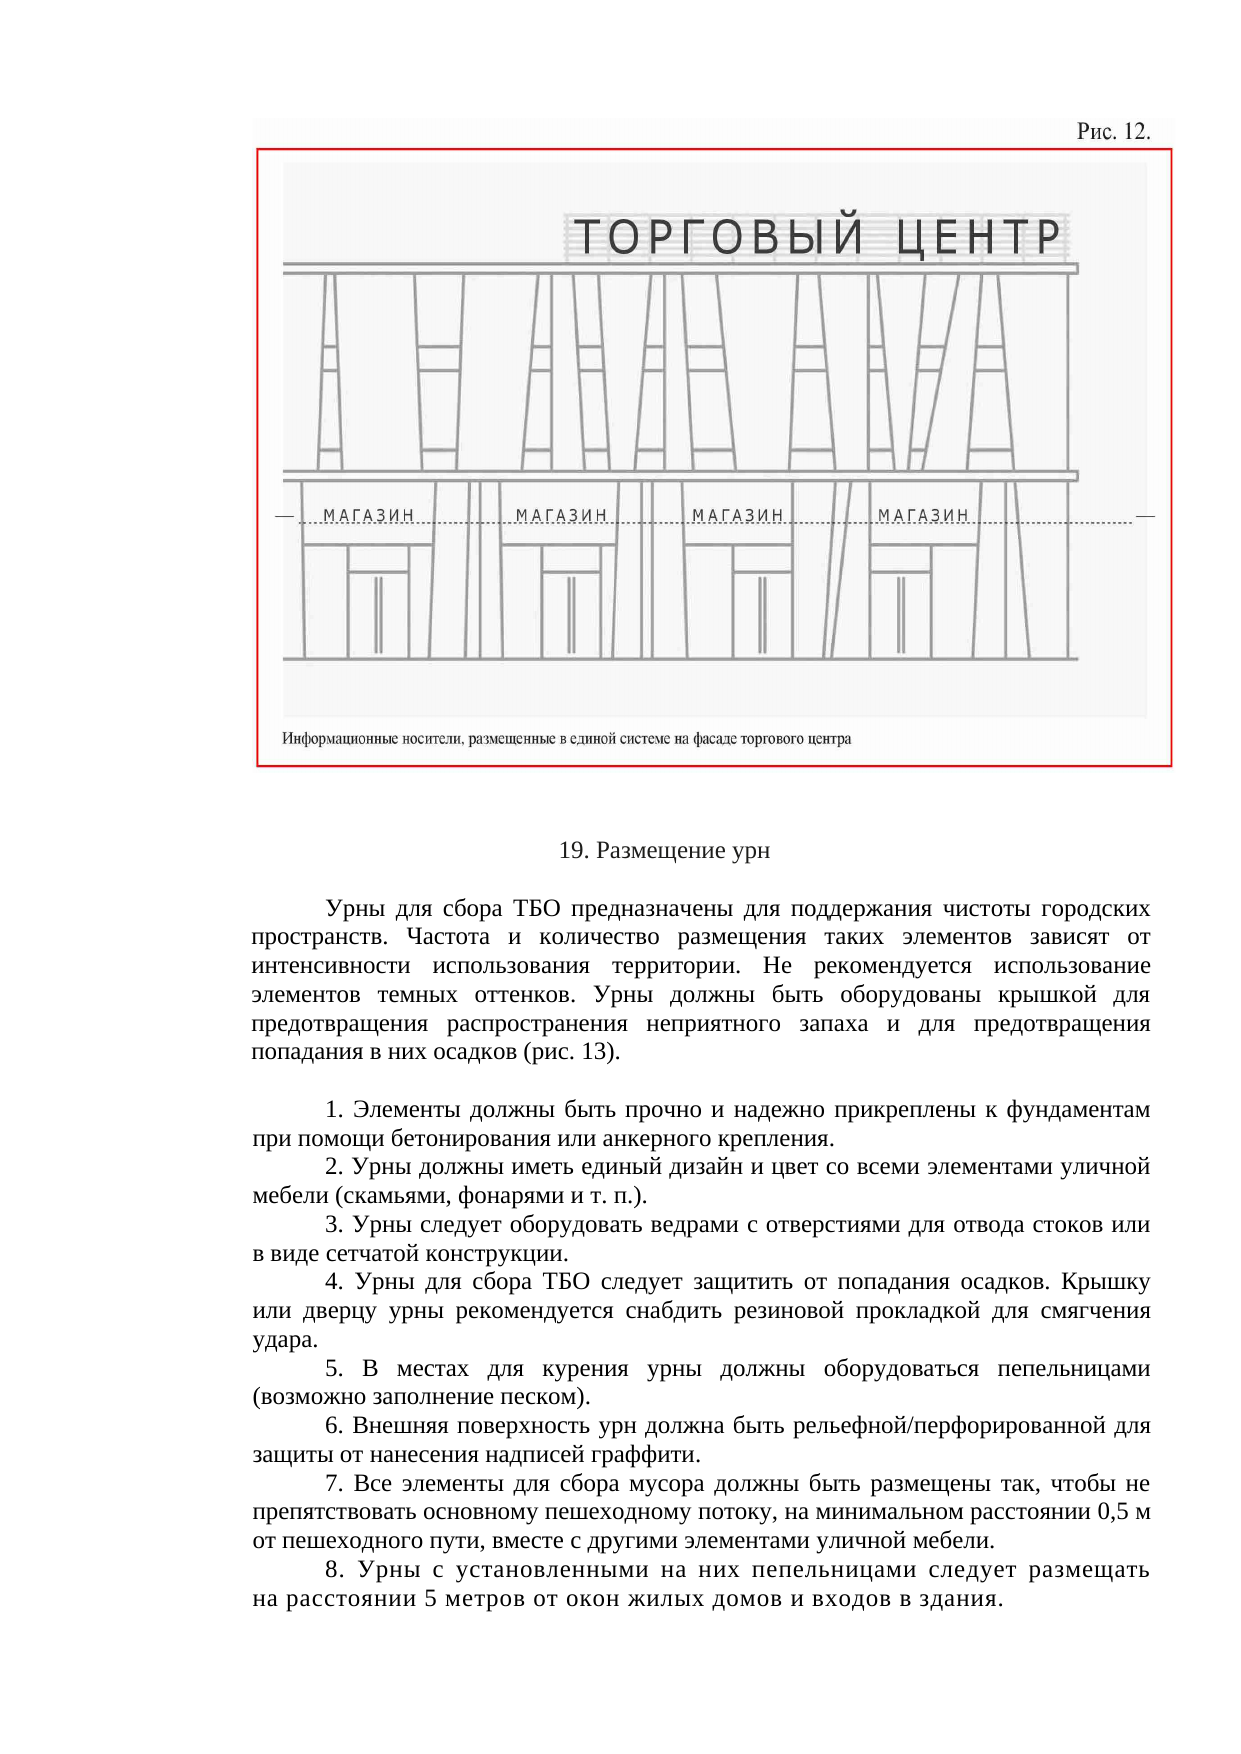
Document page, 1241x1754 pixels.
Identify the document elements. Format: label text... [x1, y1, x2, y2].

text 6. Внешняя поверхность урн должна быть рельефной/перфорированной для защиты от нанесения надписей граффити. [252, 1410, 1152, 1468]
text 1. Элементы должны быть прочно и надежно прикреплены к фундаментам при помощи бетонирования или анкерного крепления. [252, 1094, 1152, 1151]
text 5. В местах для курения урны должны оборудоваться пепельницами (возможно заполнение песком). [252, 1353, 1152, 1410]
text 8. Урны с установленными на них пепельницами следует размещать на расстоянии 5 метров от окон жилых домов и входов в здания. [252, 1554, 1152, 1611]
text 19. Размещение урн [177, 835, 1152, 864]
text 7. Все элементы для сбора мусора должны быть размещены так, чтобы не препятствовать основному пешеходному потоку, на минимальном расстоянии 0,5 м от пешеходного пути, вместе с другими элементами уличной мебели. [252, 1468, 1152, 1554]
text 2. Урны должны иметь единый дизайн и цвет со всеми элементами уличной мебели (скамьями, фонарями и т. п.). [252, 1151, 1152, 1209]
text 4. Урны для сбора ТБО следует защитить от попадания осадков. Крышку или дверцу урны рекомендуется снабдить резиновой прокладкой для смягчения удара. [252, 1266, 1152, 1353]
text 3. Урны следует оборудовать ведрами с отверстиями для отвода стоков или в виде сетчатой конструкции. [252, 1209, 1152, 1266]
picture [252, 118, 1176, 773]
text Урны для сбора ТБО предназначены для поддержания чистоты городских пространств. Частота и количество размещения таких элементов зависят от интенсивности использования территории. Не рекомендуется использование элементов темных оттенков. Урны должны быть оборудованы крышкой для предотвращения распространения неприятного запаха и для предотвращения попадания в них осадков (рис. 13). [251, 893, 1152, 1065]
